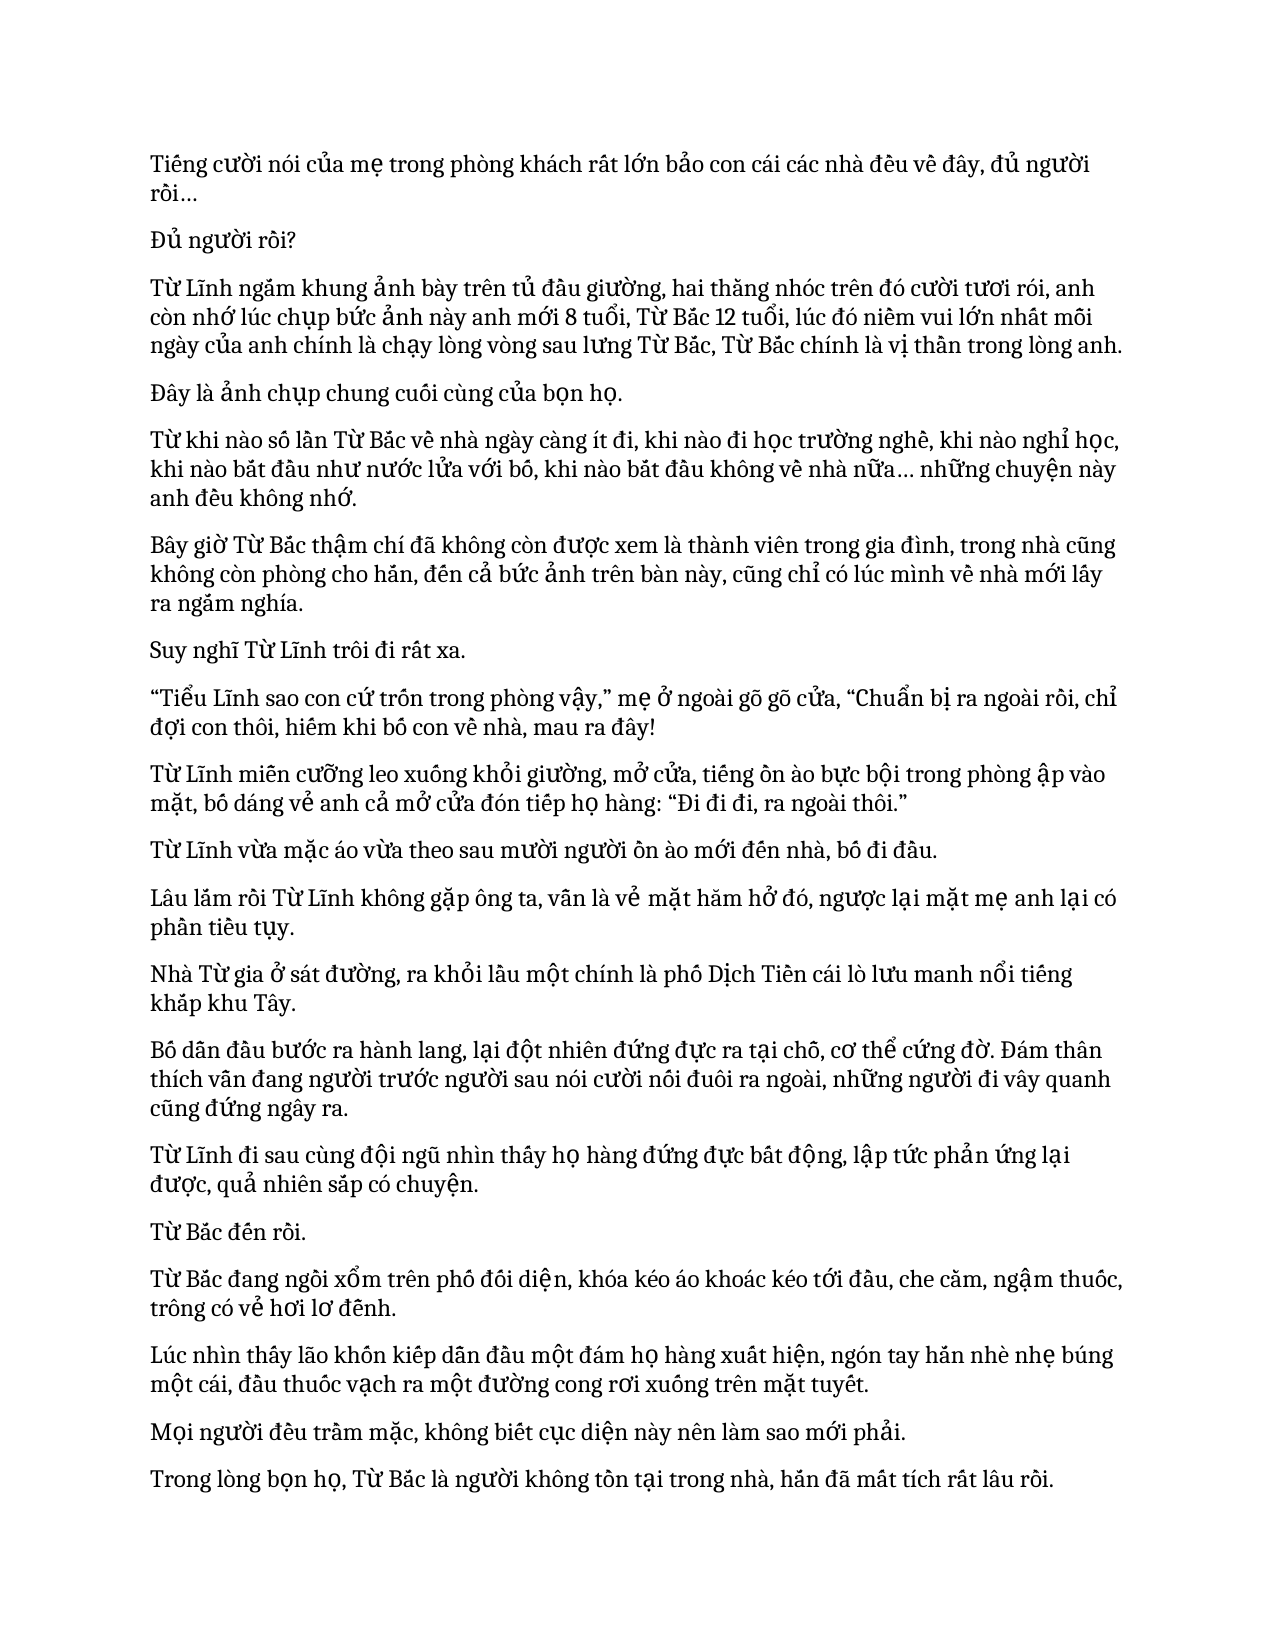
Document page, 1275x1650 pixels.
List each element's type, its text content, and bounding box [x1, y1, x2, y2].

text Từ Lĩnh đi sau cùng đội ngũ nhìn thấy họ hàng đứng đực bất động, lập tức phản ứng lại được, quả nhiên sắp có chuyện. [150, 1141, 1125, 1199]
text “Tiểu Lĩnh sao con cứ trốn trong phòng vậy,” mẹ ở ngoài gõ gõ cửa, “Chuẩn bị ra ngoài rồi, chỉ đợi con thôi, hiếm khi bố con về nhà, mau ra đây! [150, 684, 1125, 741]
text Lúc nhìn thấy lão khốn kiếp dẫn đầu một đám họ hàng xuất hiện, ngón tay hắn nhè nhẹ búng một cái, đầu thuốc vạch ra một đường cong rơi xuống trên mặt tuyết. [150, 1341, 1125, 1399]
text Bố dẫn đầu bước ra hành lang, lại đột nhiên đứng đực ra tại chỗ, cơ thể cứng đờ. Đám thân thích vẫn đang người trước người sau nói cười nối đuôi ra ngoài, những người đi vây quanh cũng đứng ngây ra. [150, 1036, 1125, 1122]
text Từ khi nào số lần Từ Bắc về nhà ngày càng ít đi, khi nào đi học trường nghề, khi nào nghỉ học, khi nào bắt đầu như nước lửa với bố, khi nào bắt đầu không về nhà nữa… những chuyện này anh đều không nhớ. [150, 426, 1125, 512]
text Nhà Từ gia ở sát đường, ra khỏi lầu một chính là phố Dịch Tiền cái lò lưu manh nổi tiếng khắp khu Tây. [150, 960, 1125, 1017]
text Từ Lĩnh vừa mặc áo vừa theo sau mười người ồn ào mới đến nhà, bố đi đầu. [150, 836, 1125, 865]
text Từ Lĩnh ngắm khung ảnh bày trên tủ đầu giường, hai thằng nhóc trên đó cười tươi rói, anh còn nhớ lúc chụp bức ảnh này anh mới 8 tuổi, Từ Bắc 12 tuổi, lúc đó niềm vui lớn nhất mỗi ngày của anh chính là chạy lòng vòng sau lưng Từ Bắc, Từ Bắc chính là vị thần trong lòng anh. [150, 274, 1125, 360]
text Suy nghĩ Từ Lĩnh trôi đi rất xa. [150, 636, 1125, 665]
text Từ Bắc đến rồi. [150, 1217, 1125, 1246]
text Từ Lĩnh miễn cưỡng leo xuống khỏi giường, mở cửa, tiếng ồn ào bực bội trong phòng ập vào mặt, bố dáng vẻ anh cả mở cửa đón tiếp họ hàng: “Đi đi đi, ra ngoài thôi.” [150, 760, 1125, 817]
text Đủ người rồi? [150, 226, 1125, 255]
text Lâu lắm rồi Từ Lĩnh không gặp ông ta, vẫn là vẻ mặt hăm hở đó, ngược lại mặt mẹ anh lại có phần tiều tụy. [150, 884, 1125, 941]
text Đây là ảnh chụp chung cuối cùng của bọn họ. [150, 379, 1125, 407]
text Bây giờ Từ Bắc thậm chí đã không còn được xem là thành viên trong gia đình, trong nhà cũng không còn phòng cho hắn, đến cả bức ảnh trên bàn này, cũng chỉ có lúc mình về nhà mới lấy ra ngắm nghía. [150, 531, 1125, 617]
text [150, 150, 1125, 207]
text Trong lòng bọn họ, Từ Bắc là người không tồn tại trong nhà, hắn đã mất tích rất lâu rồi. [150, 1465, 1125, 1494]
text Từ Bắc đang ngồi xổm trên phố đối diện, khóa kéo áo khoác kéo tới đầu, che cằm, ngậm thuốc, trông có vẻ hơi lơ đễnh. [150, 1265, 1125, 1322]
text Mọi người đều trầm mặc, không biết cục diện này nên làm sao mới phải. [150, 1417, 1125, 1446]
